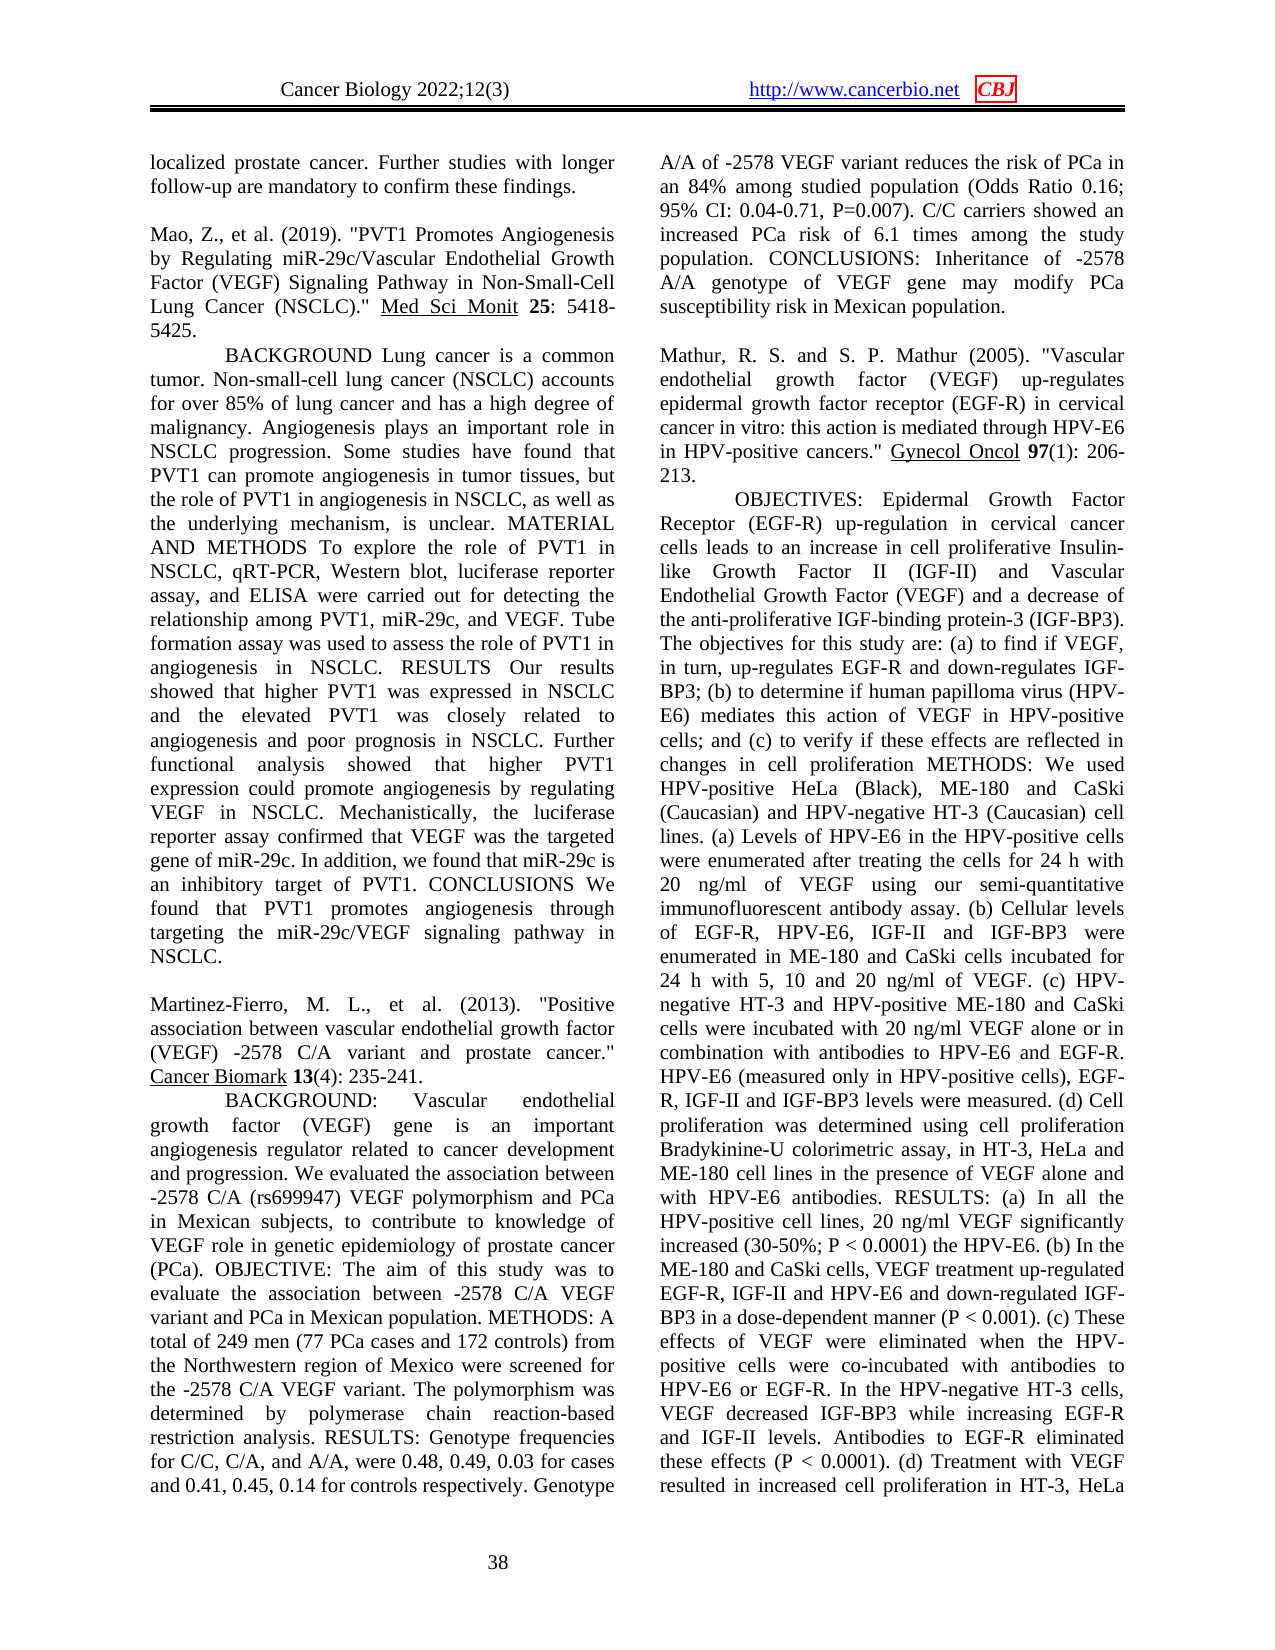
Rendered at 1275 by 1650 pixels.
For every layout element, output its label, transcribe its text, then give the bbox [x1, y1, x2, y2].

text BACKGROUND: Vascular endothelial growth factor (VEGF) gene is an important angiogenesis regulator related to cancer development and progression. We evaluated the association between -2578 C/A (rs699947) VEGF polymorphism and PCa in Mexican subjects, to contribute to knowledge of VEGF role in genetic epidemiology of prostate cancer (PCa). OBJECTIVE: The aim of this study was to evaluate the association between -2578 C/A VEGF variant and PCa in Mexican population. METHODS: A total of 249 men (77 PCa cases and 172 controls) from the Northwestern region of Mexico were screened for the -2578 C/A VEGF variant. The polymorphism was determined by polymerase chain reaction-based restriction analysis. RESULTS: Genotype frequencies for C/C, C/A, and A/A, were 0.48, 0.49, 0.03 for cases and 0.41, 0.45, 0.14 for controls respectively. Genotype A/A of -2578 VEGF variant reduces the risk of PCa in an 84% among studied population (Odds Ratio 0.16; 95% CI: 0.04-0.71, P=0.007). C/C carriers showed an increased PCa risk of 6.1 times among the study population. CONCLUSIONS: Inheritance of -2578 A/A genotype of VEGF gene may modify PCa susceptibility risk in Mexican population. [150, 1088, 615, 1497]
text Martinez-Fierro, M. L., et al. (2013). "Positive association between vascular endothelial growth factor (VEGF) -2578 C/A variant and prostate cancer." Cancer Biomark 13(4): 235-241. [150, 992, 615, 1088]
text Mathur, R. S. and S. P. Mathur (2005). "Vascular endothelial growth factor (VEGF) up-regulates epidermal growth factor receptor (EGF-R) in cervical cancer in vitro: this action is mediated through HPV-E6 in HPV-positive cancers." Gynecol Oncol 97(1): 206-213. [659, 342, 1125, 487]
text BACKGROUND Lung cancer is a common tumor. Non-small-cell lung cancer (NSCLC) accounts for over 85% of lung cancer and has a high degree of malignancy. Angiogenesis plays an important role in NSCLC progression. Some studies have found that PVT1 can promote angiogenesis in tumor tissues, but the role of PVT1 in angiogenesis in NSCLC, as well as the underlying mechanism, is unclear. MATERIAL AND METHODS To explore the role of PVT1 in NSCLC, qRT-PCR, Western blot, luciferase reporter assay, and ELISA were carried out for detecting the relationship among PVT1, miR-29c, and VEGF. Tube formation assay was used to assess the role of PVT1 in angiogenesis in NSCLC. RESULTS Our results showed that higher PVT1 was expressed in NSCLC and the elevated PVT1 was closely related to angiogenesis and poor prognosis in NSCLC. Further functional analysis showed that higher PVT1 expression could promote angiogenesis by regulating VEGF in NSCLC. Mechanistically, the luciferase reporter assay confirmed that VEGF was the targeted gene of miR-29c. In addition, we found that miR-29c is an inhibitory target of PVT1. CONCLUSIONS We found that PVT1 promotes angiogenesis through targeting the miR-29c/VEGF signaling pathway in NSCLC. [150, 342, 615, 968]
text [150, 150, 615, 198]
text BACKGROUND: Vascular endothelial growth factor (VEGF) gene is an important angiogenesis regulator related to cancer development and progression. We evaluated the association between -2578 C/A (rs699947) VEGF polymorphism and PCa in Mexican subjects, to contribute to knowledge of VEGF role in genetic epidemiology of prostate cancer (PCa). OBJECTIVE: The aim of this study was to evaluate the association between -2578 C/A VEGF variant and PCa in Mexican population. METHODS: A total of 249 men (77 PCa cases and 172 controls) from the Northwestern region of Mexico were screened for the -2578 C/A VEGF variant. The polymorphism was determined by polymerase chain reaction-based restriction analysis. RESULTS: Genotype frequencies for C/C, C/A, and A/A, were 0.48, 0.49, 0.03 for cases and 0.41, 0.45, 0.14 for controls respectively. Genotype A/A of -2578 VEGF variant reduces the risk of PCa in an 84% among studied population (Odds Ratio 0.16; 95% CI: 0.04-0.71, P=0.007). C/C carriers showed an increased PCa risk of 6.1 times among the study population. CONCLUSIONS: Inheritance of -2578 A/A genotype of VEGF gene may modify PCa susceptibility risk in Mexican population. [659, 150, 1125, 318]
text Mao, Z., et al. (2019). "PVT1 Promotes Angiogenesis by Regulating miR-29c/Vascular Endothelial Growth Factor (VEGF) Signaling Pathway in Non-Small-Cell Lung Cancer (NSCLC)." Med Sci Monit 25: 5418-5425. [150, 222, 615, 342]
